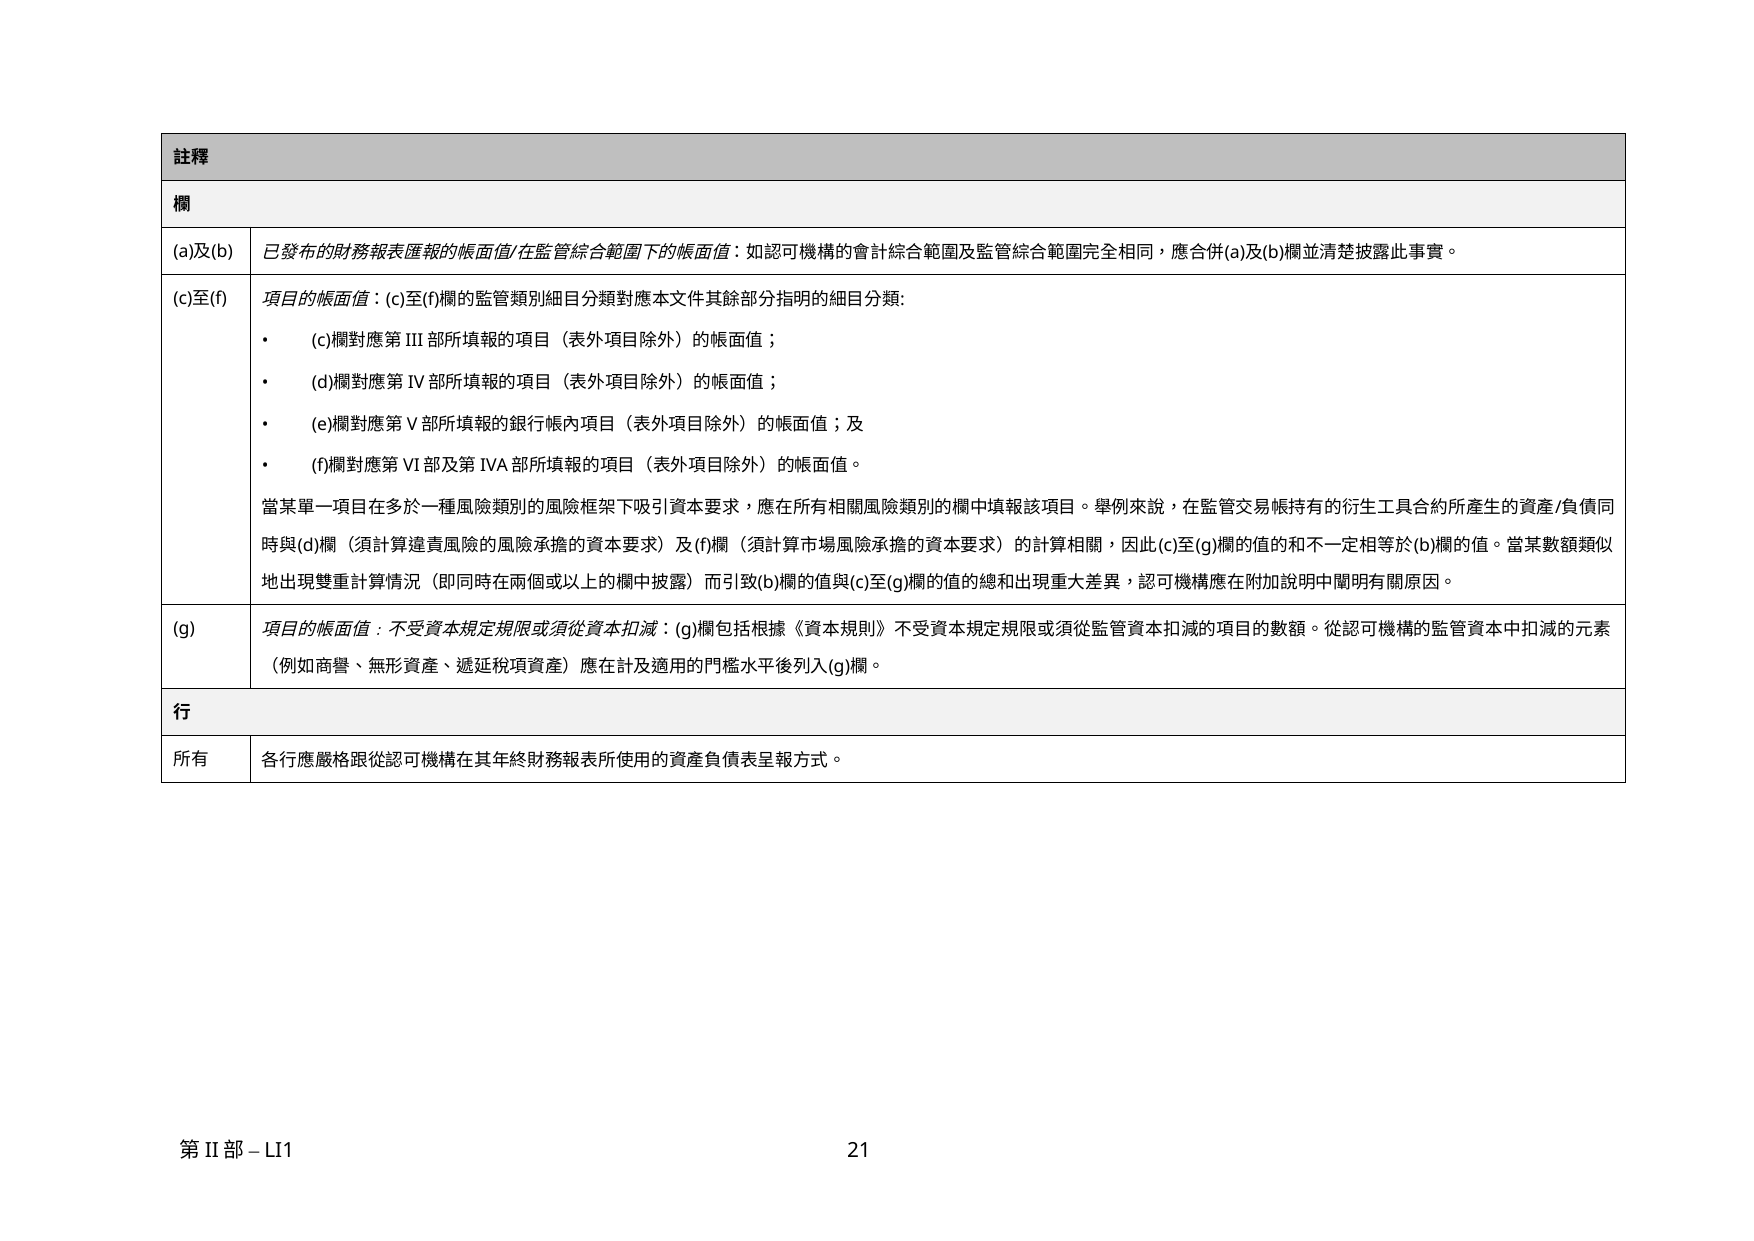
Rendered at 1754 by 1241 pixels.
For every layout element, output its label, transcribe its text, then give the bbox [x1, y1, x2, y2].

table_cell 各行應嚴格跟從認可機構在其年終財務報表所使用的資產負債表呈報方式。 [251, 736, 1625, 782]
table_cell 欄 [162, 181, 1625, 227]
table_cell (g) [162, 605, 250, 688]
table_cell 項目的帳面值：(c)至(f)欄的監管類別細目分類對應本文件其餘部分指明的細目分類: (c)欄對應第III部所填報的項目（表外項目除外）的帳面值； (d)欄對應第IV部所填報的項目（表外項目除外）的帳面值； (e)欄對應第V部所填報的銀行帳內項目（表外項目除外）的帳面值；及 (f)欄對應第VI部及第IVA部所填報的項目（表外項目除外）的帳面值。 當某單一項目在多於一種風險類別的風險框架下吸引資本要求，應在所有相關風險類別的欄中填報該項目。舉例來說，在監管交易帳持有的衍生工具合約所產生的資產/負債同時與(d)欄（須計算違責風險的風險承擔的資本要求）及(f)欄（須計算市場風險承擔的資本要求）的計算相關，因此(c)至(g)欄的值的和不一定相等於(b)欄的值。當某數額類似地出現雙重計算情況（即同時在兩個或以上的欄中披露）而引致(b)欄的值與(c)至(g)欄的值的總和出現重大差異，認可機構應在附加說明中闡明有關原因。 [251, 275, 1625, 604]
table_header 註釋 [162, 134, 1625, 180]
table_cell (a)及(b) [162, 228, 250, 273]
table_cell 項目的帳面值﹕不受資本規定規限或須從資本扣減：(g)欄包括根據《資本規則》不受資本規定規限或須從監管資本扣減的項目的數額。從認可機構的監管資本中扣減的元素（例如商譽、無形資產、遞延稅項資產）應在計及適用的門檻水平後列入(g)欄。 [251, 605, 1625, 688]
table_cell (c)至(f) [162, 275, 250, 604]
table_cell 所有 [162, 736, 250, 782]
table_cell 已發布的財務報表匯報的帳面值/在監管綜合範圍下的帳面值：如認可機構的會計綜合範圍及監管綜合範圍完全相同，應合併(a)及(b)欄並清楚披露此事實。 [251, 228, 1625, 273]
table_cell 行 [162, 689, 1625, 735]
